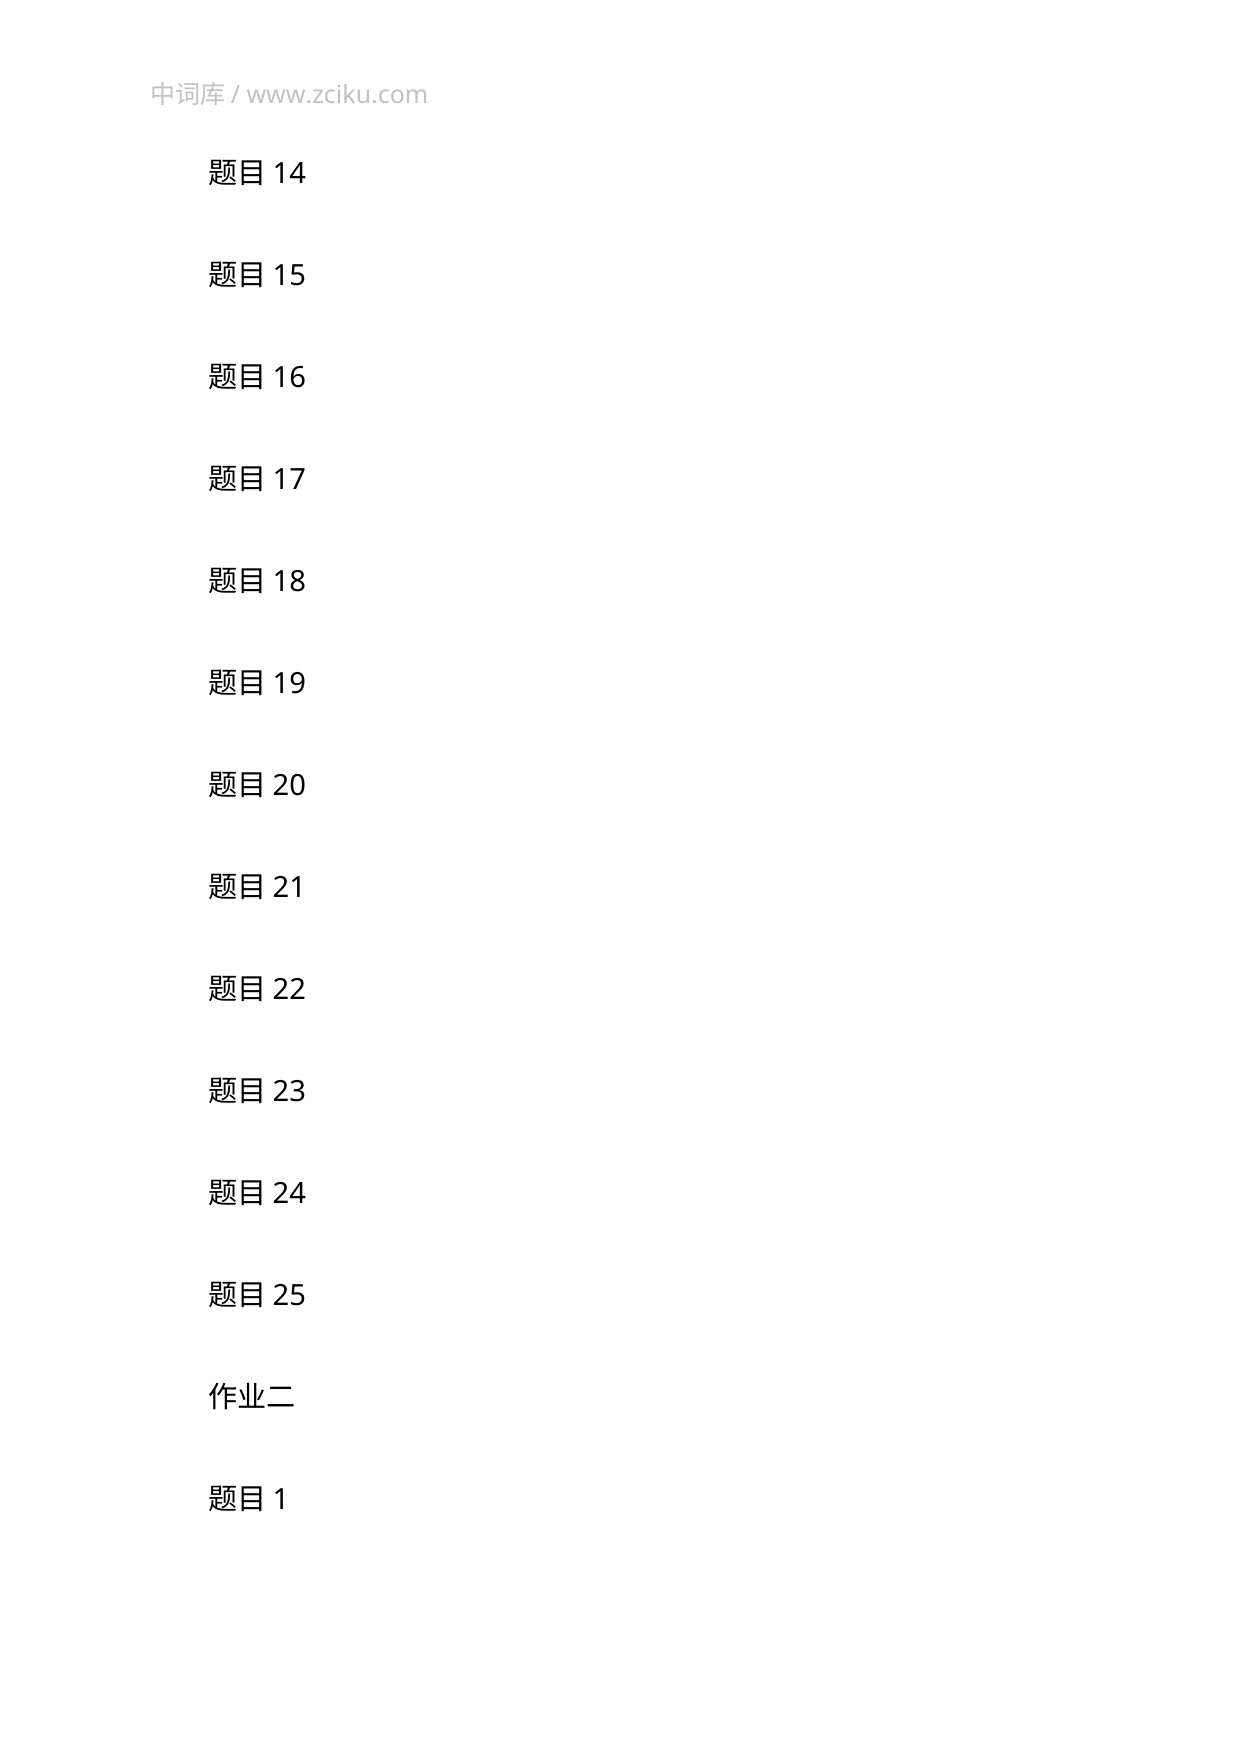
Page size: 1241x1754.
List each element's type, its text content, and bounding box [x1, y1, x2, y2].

text 题目20 [150, 762, 1090, 804]
text 题目1 [150, 1476, 1090, 1518]
text 题目18 [150, 558, 1090, 600]
text 题目22 [150, 966, 1090, 1008]
text 题目19 [150, 660, 1090, 702]
text 题目17 [150, 456, 1090, 498]
text 题目21 [150, 864, 1090, 906]
text 题目14 [150, 150, 1090, 192]
text 作业二 [150, 1374, 1090, 1416]
text 题目15 [150, 252, 1090, 294]
text 题目16 [150, 354, 1090, 396]
text 题目25 [150, 1272, 1090, 1314]
text 题目24 [150, 1170, 1090, 1212]
text 题目23 [150, 1068, 1090, 1110]
